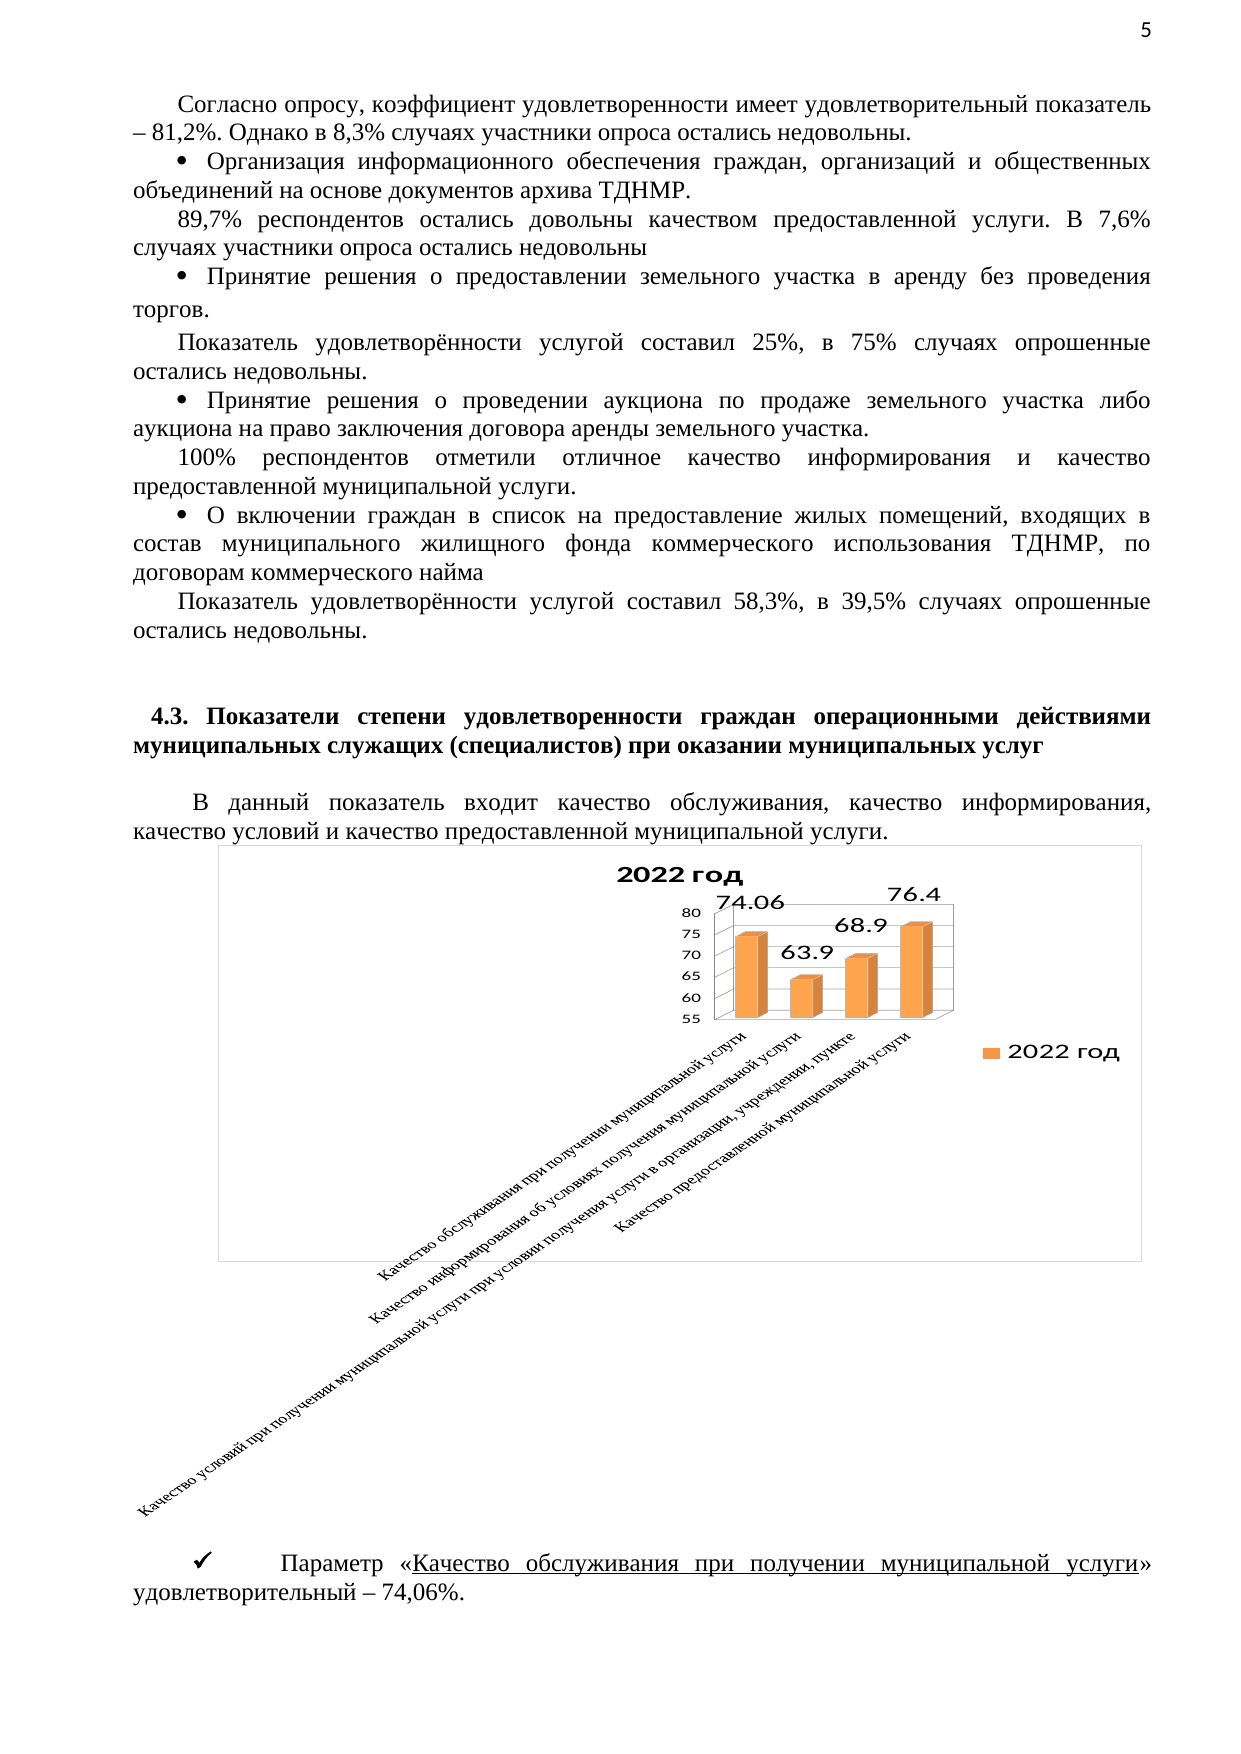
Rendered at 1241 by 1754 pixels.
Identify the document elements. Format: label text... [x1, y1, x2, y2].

text 4.3. Показатели степени удовлетворенности граждан операционными действиями муниципальных служащих (специалистов) при оказании муниципальных услуг [133, 701, 1152, 758]
list Принятие решения о предоставлении земельного участка в аренду без проведения торгов. [133, 261, 1152, 323]
text 100% респондентов отметили отличное качество информирования и качество предоставленной муниципальной услуги. [133, 442, 1152, 500]
text Показатель удовлетворённости услугой составил 58,3%, в 39,5% случаях опрошенные остались недовольны. [133, 586, 1152, 643]
list О включении граждан в список на предоставление жилых помещений, входящих в состав муниципального жилищного фонда коммерческого использования ТДНМР, по договорам коммерческого найма [133, 500, 1152, 586]
list Согласно опросу, коэффициент удовлетворенности имеет удовлетворительный показатель – 81,2%. Однако в 8,3% случаях участники опроса остались недовольны. [133, 89, 1152, 146]
text В данный показатель входит качество обслуживания, качество информирования, качество условий и качество предоставленной муниципальной услуги. [133, 787, 1152, 845]
list Организация информационного обеспечения граждан, организаций и общественных объединений на основе документов архива ТДНМР. [133, 146, 1152, 204]
list Принятие решения о проведении аукциона по продаже земельного участка либо аукциона на право заключения договора аренды земельного участка. [133, 385, 1152, 442]
list Показатель удовлетворённости услугой составил 25%, в 75% случаях опрошенные остались недовольны. [133, 327, 1152, 385]
list Параметр «Качество обслуживания при получении муниципальной услуги» удовлетворительный – 74,06%. [133, 1548, 1152, 1605]
list 89,7% респондентов остались довольны качеством предоставленной услуги. В 7,6% случаях участники опроса остались недовольны [133, 204, 1152, 261]
